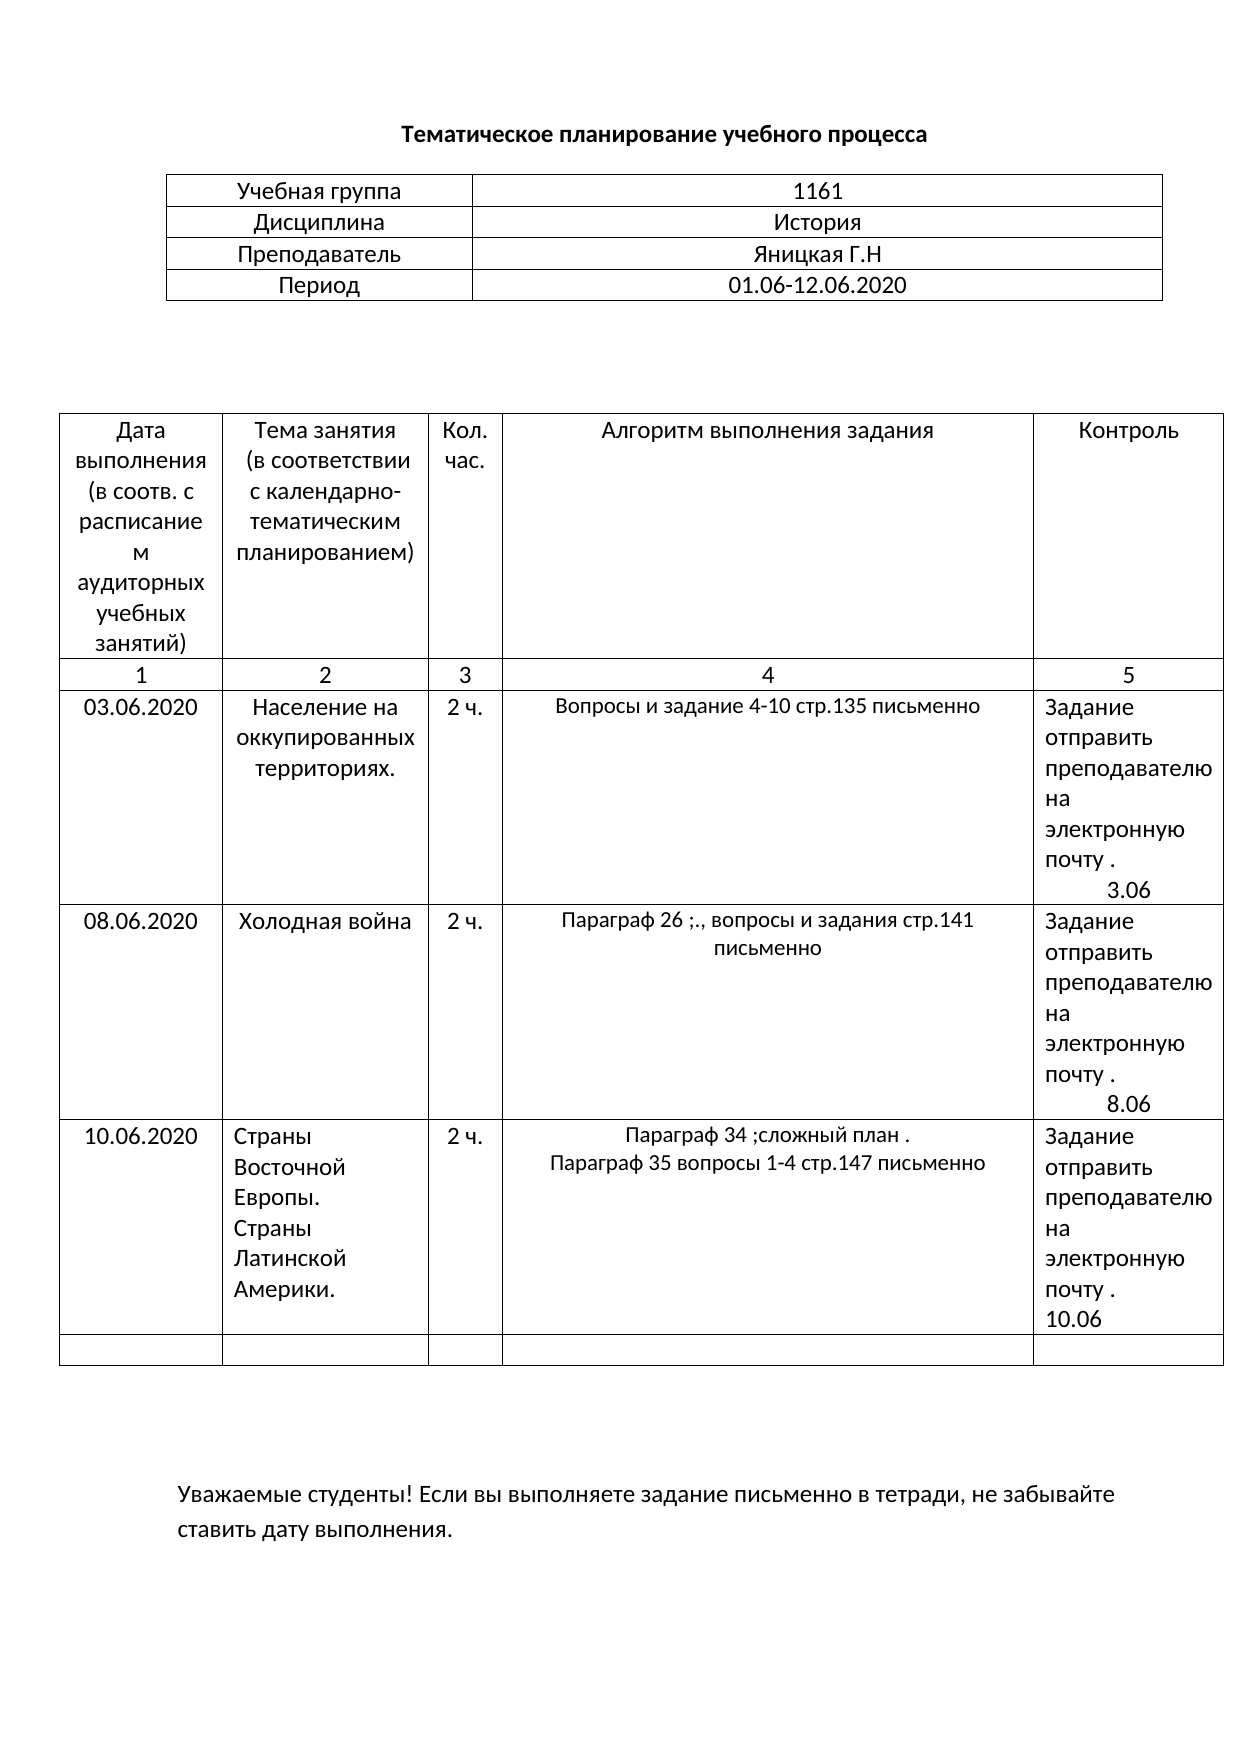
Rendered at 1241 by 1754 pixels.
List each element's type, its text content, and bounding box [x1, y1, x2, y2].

table_cell [1034, 1335, 1223, 1365]
table_cell [60, 1335, 222, 1365]
table_cell Население на оккупированных территориях. [223, 691, 428, 904]
table_cell 10.06.2020 [60, 1120, 222, 1334]
table_cell Задание отправить преподавателю на электронную почту . 3.06 [1034, 691, 1223, 904]
table_cell [503, 1335, 1033, 1365]
table_cell Задание отправить преподавателю на электронную почту . 8.06 [1034, 905, 1223, 1119]
table_cell 03.06.2020 [60, 691, 222, 904]
table_cell Холодная война [223, 905, 428, 1119]
table_cell История [473, 207, 1162, 237]
table_cell 2 [223, 659, 428, 690]
table_header Учебная группа [167, 175, 472, 206]
text Тематическое планирование учебного процесса [177, 118, 1152, 149]
table_cell Дисциплина [167, 207, 472, 237]
table_cell 2 ч. [429, 1120, 502, 1334]
table_cell 01.06-12.06.2020 [473, 270, 1162, 300]
table_header Дата выполнения (в соотв. с расписанием аудиторных учебных занятий) [60, 414, 222, 658]
table_header 1161 [473, 175, 1162, 206]
table_cell 4 [503, 659, 1033, 690]
table_cell Задание отправить преподавателю на электронную почту . 10.06 [1034, 1120, 1223, 1334]
table_header Контроль [1034, 414, 1223, 658]
table_cell Преподаватель [167, 238, 472, 269]
table_cell Страны Восточной Европы. Страны Латинской Америки. [223, 1120, 428, 1334]
table_cell 1 [60, 659, 222, 690]
table_cell 2 ч. [429, 905, 502, 1119]
table_cell 3 [429, 659, 502, 690]
table_cell 2 ч. [429, 691, 502, 904]
table_cell Вопросы и задание 4-10 стр.135 письменно [503, 691, 1033, 904]
table_cell 08.06.2020 [60, 905, 222, 1119]
table_header Кол. час. [429, 414, 502, 658]
text Уважаемые студенты! Если вы выполняете задание письменно в тетради, не забывайте ставить дату выполнения. [177, 1478, 1152, 1543]
table_header Тема занятия (в соответствии с календарно-тематическим планированием) [223, 414, 428, 658]
table_cell Яницкая Г.Н [473, 238, 1162, 269]
table_header Алгоритм выполнения задания [503, 414, 1033, 658]
table_cell [429, 1335, 502, 1365]
table_cell 5 [1034, 659, 1223, 690]
table_cell Период [167, 270, 472, 300]
table_cell Параграф 26 ;., вопросы и задания стр.141 письменно [503, 905, 1033, 1119]
table_cell [223, 1335, 428, 1365]
table_cell Параграф 34 ;сложный план . Параграф 35 вопросы 1-4 стр.147 письменно [503, 1120, 1033, 1334]
